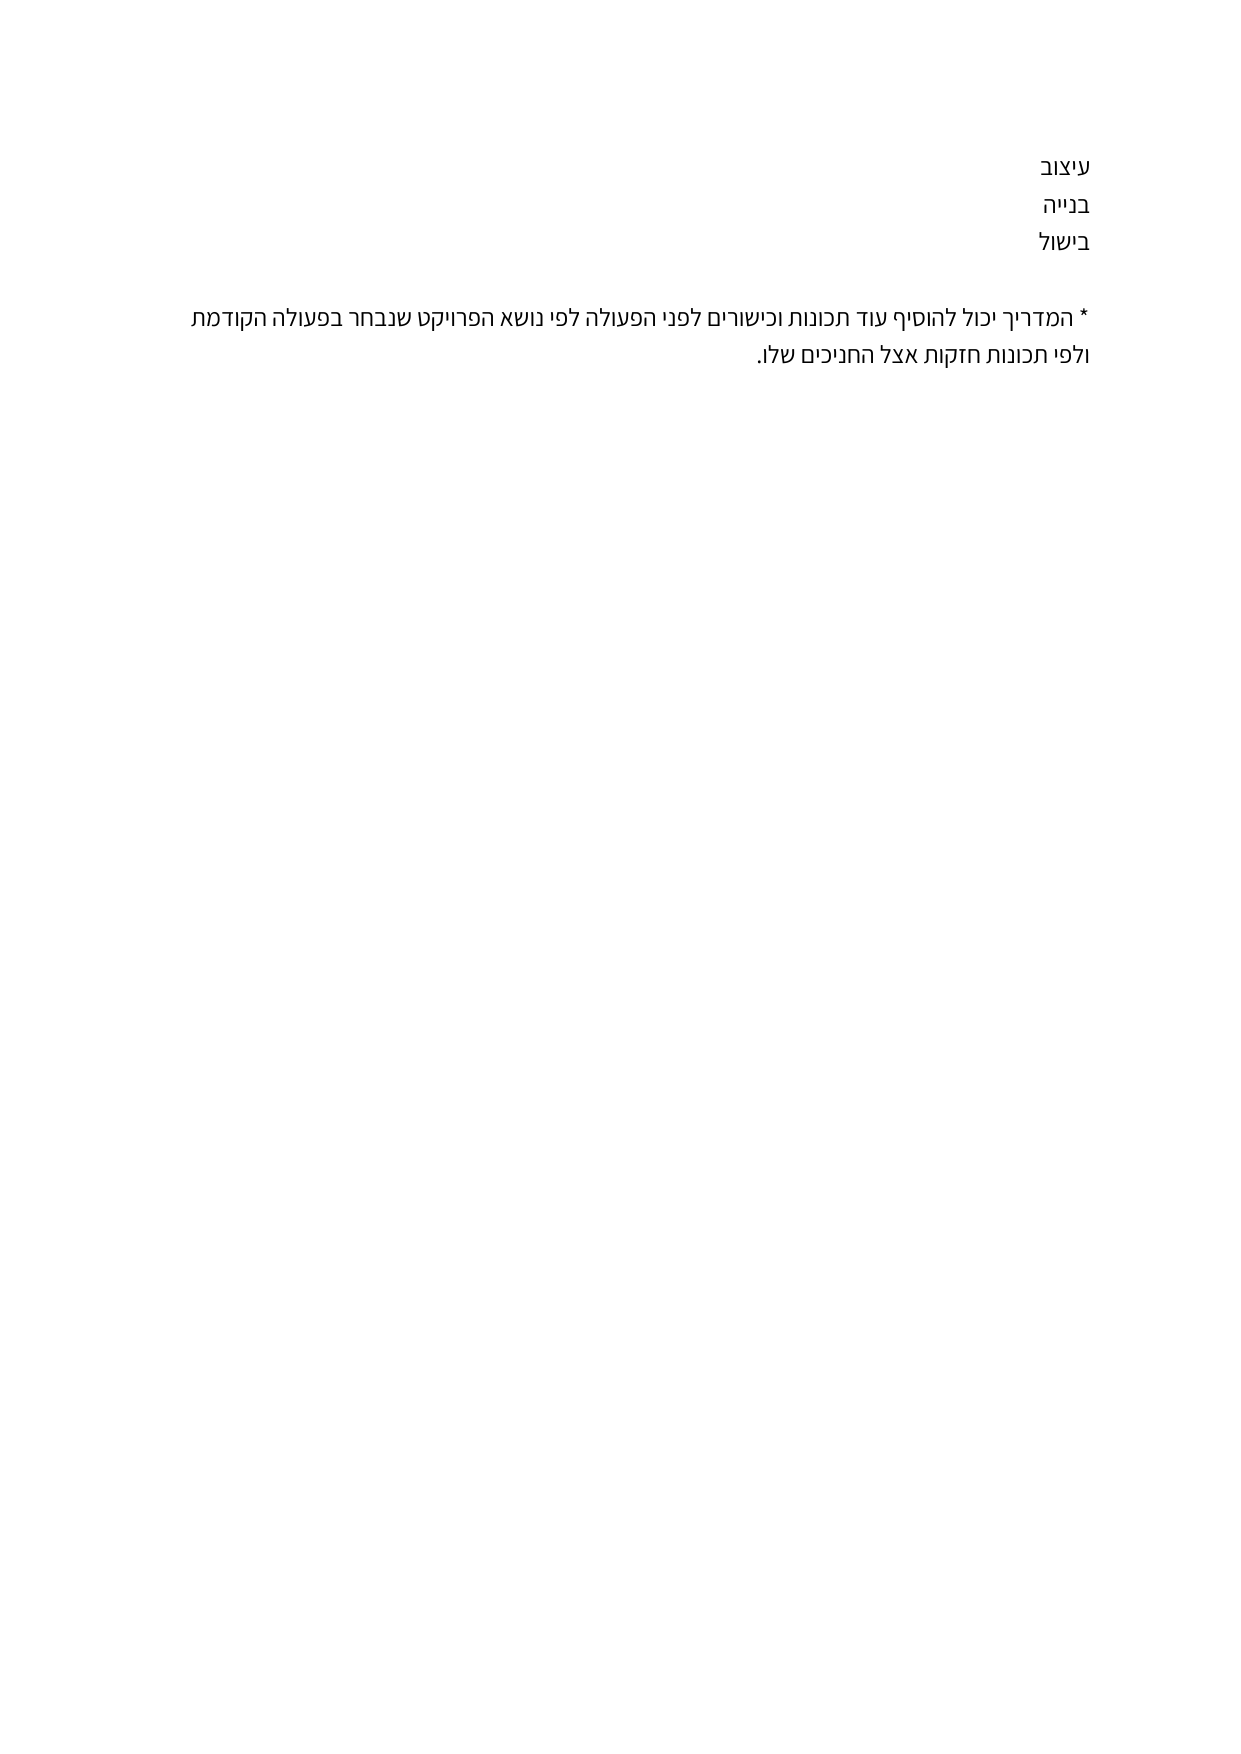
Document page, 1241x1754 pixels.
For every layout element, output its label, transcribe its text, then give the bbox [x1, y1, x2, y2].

text עיצוב [150, 150, 1090, 183]
text בנייה [150, 188, 1090, 220]
text בישול [150, 225, 1090, 258]
text * המדריך יכול להוסיף עוד תכונות וכישורים לפני הפעולה לפי נושא הפרויקט שנבחר בפעולה הקודמת ולפי תכונות חזקות אצל החניכים שלו. [150, 300, 1090, 371]
